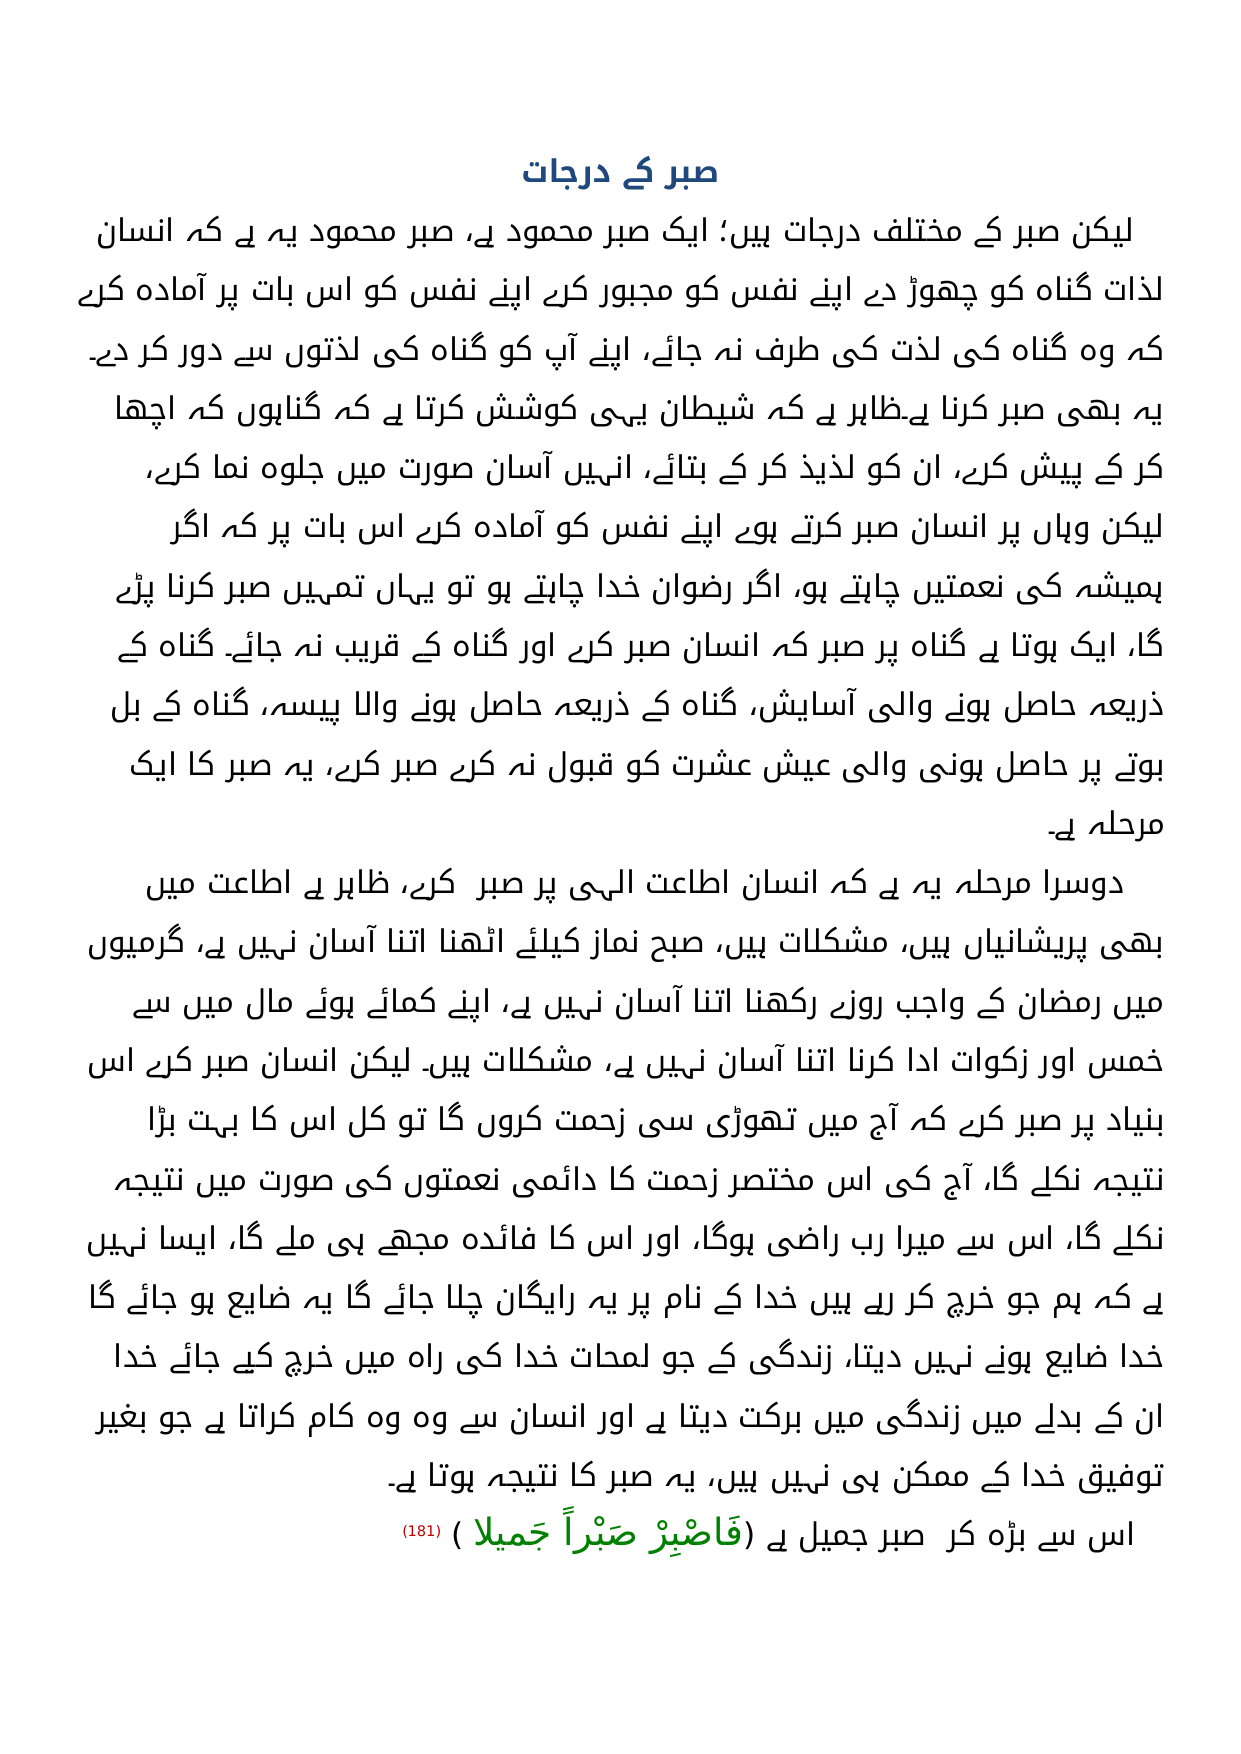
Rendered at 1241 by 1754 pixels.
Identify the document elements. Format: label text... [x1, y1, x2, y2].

text اس سے بڑہ کر صبر جمیل ہے (فَاصْبِرْ صَبْراً جَميلا ) (181) [75, 1505, 1165, 1565]
subtitle صبر کے درجات [75, 142, 1165, 201]
text دوسرا مرحلہ یہ ہے کہ انسان اطاعت الہی پر صبر کرے، ظاہر ہے اطاعت میں بھی پریشانیاں ہیں، مشکلات ہیں، صبح نماز کیلئے اٹھنا اتنا آسان نہیں ہے، گرمیوں میں رمضان کے واجب روزے رکھنا اتنا آسان نہیں ہے، اپنے کمائے ہوئے مال میں سے خمس اور زکوات ادا کرنا اتنا آسان نہیں ہے، مشکلات ہیں۔ لیکن انسان صبر کرے اس بنیاد پر صبر کرے کہ آج میں تھوڑی سی زحمت کروں گا تو کل اس کا بہت بڑا نتیجہ نکلے گا، آج کی اس مختصر زحمت کا دائمی نعمتوں کی صورت میں نتیجہ نکلے گا، اس سے میرا رب راضی ہوگا، اور اس کا فائدہ مجھے ہی ملے گا، ایسا نہیں ہے کہ ہم جو خرچ کر رہے ہیں خدا کے نام پر یہ رایگان چلا جائے گا یہ ضایع ہو جائے گا خدا ضایع ہونے نہیں دیتا، زندگی کے جو لمحات خدا کی راہ میں خرچ کیے جائے خدا ان کے بدلے میں زندگی میں برکت دیتا ہے اور انسان سے وہ وہ کام کراتا ہے جو بغیر توفیق خدا کے ممکن ہی نہیں ہیں، یہ صبر کا نتیجہ ہوتا ہے۔ [75, 853, 1165, 1505]
text لیکن صبر کے مختلف درجات ہیں؛ ایک صبر محمود ہے، صبر محمود یہ ہے کہ انسان لذات گناہ کو چھوڑ دے اپنے نفس کو مجبور کرے اپنے نفس کو اس بات پر آمادہ کرے کہ وہ گناہ کی لذت کی طرف نہ جائے، اپنے آپ کو گناہ کی لذتوں سے دور کر دے۔ یہ بھی صبر کرنا ہے۔ظاہر ہے کہ شیطان یہی کوشش کرتا ہے کہ گناہوں کہ اچھا کر کے پیش کرے، ان کو لذیذ کر کے بتائے، انہیں آسان صورت میں جلوہ نما کرے، لیکن وہاں پر انسان صبر کرتے ہوے اپنے نفس کو آمادہ کرے اس بات پر کہ اگر ہمیشہ کی نعمتیں چاہتے ہو، اگر رضوان خدا چاہتے ہو تو یہاں تمہیں صبر کرنا پڑے گا، ایک ہوتا ہے گناہ پر صبر کہ انسان صبر کرے اور گناہ کے قریب نہ جائے۔ گناہ کے ذریعہ حاصل ہونے والی آسایش، گناہ کے ذریعہ حاصل ہونے والا پیسہ، گناہ کے بل بوتے پر حاصل ہونی والی عیش عشرت کو قبول نہ کرے صبر کرے، یہ صبر کا ایک مرحلہ ہے۔ [75, 201, 1165, 853]
